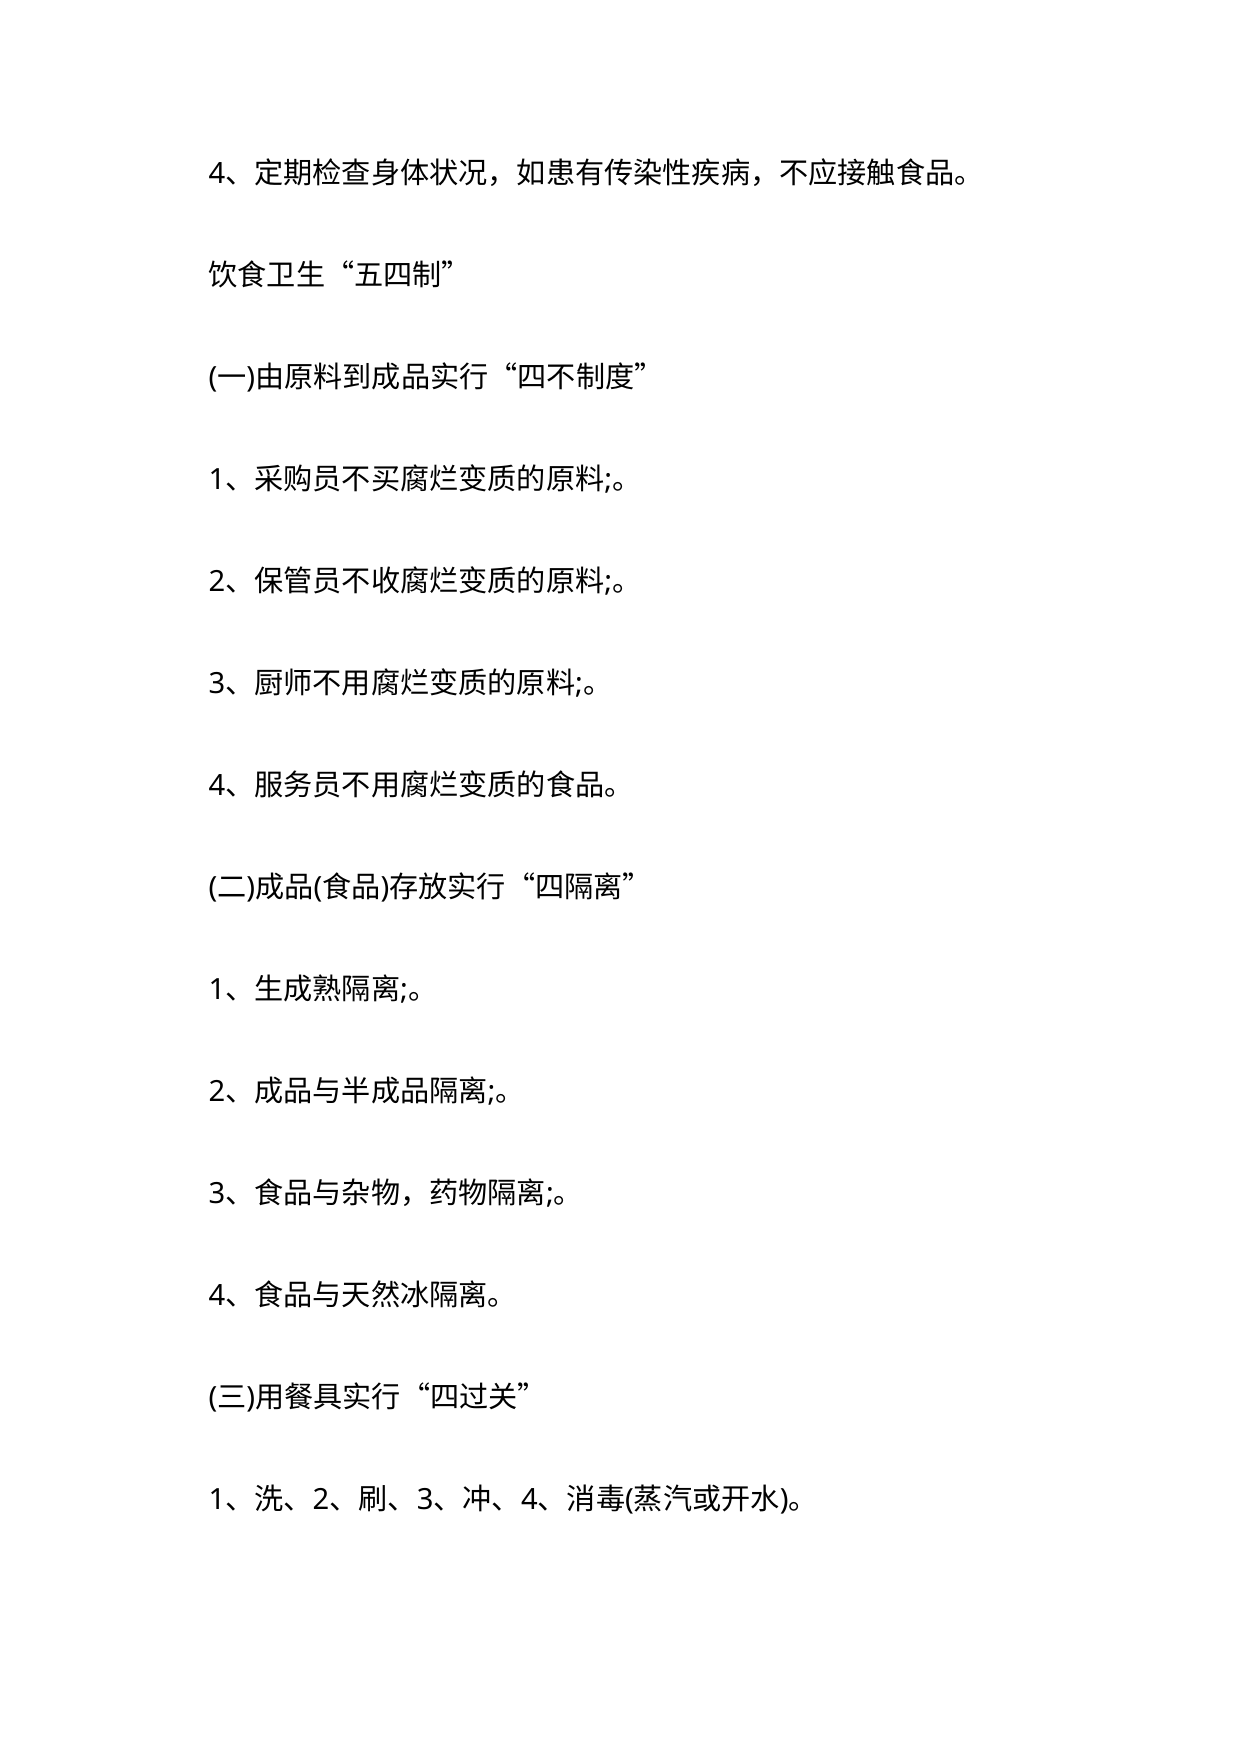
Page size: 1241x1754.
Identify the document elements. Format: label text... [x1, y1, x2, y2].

text 4、食品与天然冰隔离。 [150, 1272, 1090, 1314]
text (三)用餐具实行“四过关” [150, 1373, 1090, 1416]
text 2、成品与半成品隔离;。 [150, 1068, 1090, 1110]
text 3、厨师不用腐烂变质的原料;。 [150, 660, 1090, 702]
text 3、食品与杂物，药物隔离;。 [150, 1169, 1090, 1212]
text 4、定期检查身体状况，如患有传染性疾病，不应接触食品。 [150, 150, 1090, 192]
text 4、服务员不用腐烂变质的食品。 [150, 762, 1090, 804]
text (一)由原料到成品实行“四不制度” [150, 354, 1090, 396]
text 2、保管员不收腐烂变质的原料;。 [150, 558, 1090, 600]
text 1、洗、2、刷、3、冲、4、消毒(蒸汽或开水)。 [150, 1476, 1090, 1518]
text (二)成品(食品)存放实行“四隔离” [150, 864, 1090, 906]
text 1、采购员不买腐烂变质的原料;。 [150, 456, 1090, 498]
text 饮食卫生“五四制” [150, 252, 1090, 294]
text 1、生成熟隔离;。 [150, 966, 1090, 1008]
